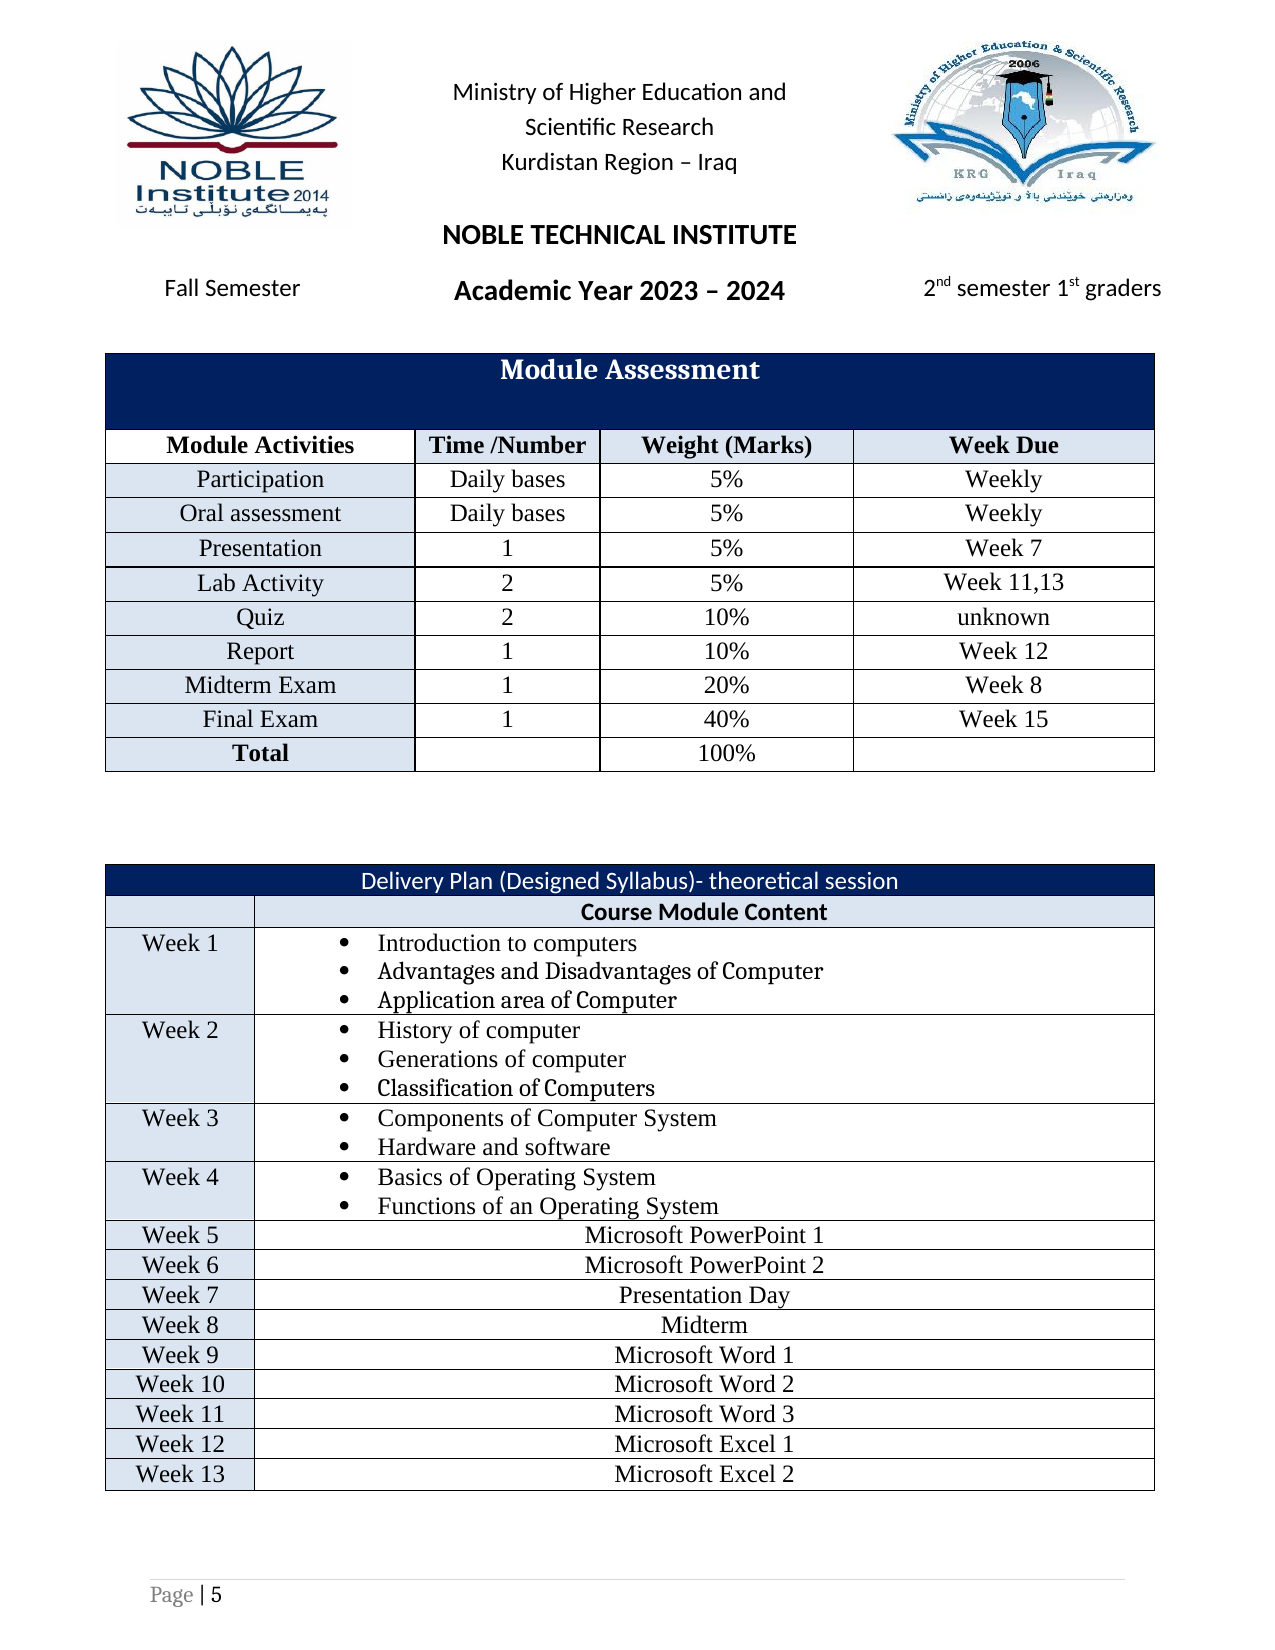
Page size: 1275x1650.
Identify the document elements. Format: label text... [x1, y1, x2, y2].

table_cell Week 7 [106, 1280, 254, 1309]
table_cell Components of Computer System Hardware and software [255, 1104, 1154, 1161]
table_header Module Assessment [106, 354, 1154, 429]
table_cell 2 [416, 602, 599, 635]
table_cell Final Exam [106, 704, 414, 737]
table_cell 40% [601, 704, 853, 737]
table_cell Microsoft Word 2 [255, 1370, 1154, 1398]
table_cell 1 [416, 636, 599, 669]
table_cell Quiz [106, 602, 414, 635]
table_cell Week 8 [854, 670, 1154, 703]
table_cell Presentation Day [255, 1280, 1154, 1309]
table_cell Lab Activity [106, 568, 414, 601]
table_cell Total [106, 738, 414, 771]
table_cell Microsoft Word 3 [255, 1399, 1154, 1428]
table_cell Microsoft PowerPoint 1 [255, 1221, 1154, 1249]
table_cell Daily bases [416, 464, 599, 497]
table_cell 1 [416, 670, 599, 703]
table_cell 20% [601, 670, 853, 703]
table_cell Weight (Marks) [601, 430, 853, 463]
table_cell Report [106, 636, 414, 669]
table_cell Basics of Operating System Functions of an Operating System [255, 1162, 1154, 1219]
table_cell Module Activities [106, 430, 414, 463]
table_cell Week 12 [854, 636, 1154, 669]
table_cell 5% [601, 464, 853, 497]
picture [890, 41, 1159, 223]
table_cell Time /Number [416, 430, 599, 463]
table_cell History of computer Generations of computer Classification of Computers [255, 1015, 1154, 1102]
picture [113, 41, 353, 230]
table_cell Week 15 [854, 704, 1154, 737]
table_cell 5% [601, 568, 853, 601]
table_cell Week 5 [106, 1221, 254, 1249]
table_cell Week 8 [106, 1310, 254, 1339]
table_cell [106, 896, 254, 927]
table_cell Weekly [854, 498, 1154, 532]
table_cell Weekly [854, 464, 1154, 497]
table_cell Participation [106, 464, 414, 497]
table_cell Week 2 [106, 1015, 254, 1102]
table_cell Week 4 [106, 1162, 254, 1219]
table_cell 100% [601, 738, 853, 771]
table_cell [416, 738, 599, 771]
table_cell [854, 738, 1154, 771]
table_cell Microsoft Excel 1 [255, 1429, 1154, 1458]
table_header Delivery Plan (Designed Syllabus)- theoretical session [106, 865, 1154, 895]
table_cell 5% [601, 498, 853, 532]
table_cell Week 11,13 [854, 568, 1154, 601]
table_cell Week 13 [106, 1459, 254, 1490]
table_cell Week 3 [106, 1104, 254, 1161]
table_cell Week 1 [106, 928, 254, 1014]
table_cell Presentation [106, 533, 414, 566]
table_cell unknown [854, 602, 1154, 635]
table_cell Week 7 [854, 533, 1154, 566]
table_cell Course Module Content [255, 896, 1154, 927]
table_cell Microsoft Excel 2 [255, 1459, 1154, 1490]
table_cell Microsoft Word 1 [255, 1340, 1154, 1368]
table_cell 10% [601, 602, 853, 635]
table_cell Oral assessment [106, 498, 414, 532]
table_cell Week 11 [106, 1399, 254, 1428]
table_cell Week 10 [106, 1370, 254, 1398]
table_cell Midterm [255, 1310, 1154, 1339]
table_cell Week 9 [106, 1340, 254, 1368]
table_cell Week 12 [106, 1429, 254, 1458]
table_cell 2 [416, 568, 599, 601]
table_cell Week 6 [106, 1250, 254, 1279]
table_cell 1 [416, 704, 599, 737]
table_cell Midterm Exam [106, 670, 414, 703]
table_cell Daily bases [416, 498, 599, 532]
table_cell 5% [601, 533, 853, 566]
table_cell Week Due [854, 430, 1154, 463]
table_cell Microsoft PowerPoint 2 [255, 1250, 1154, 1279]
table_cell 10% [601, 636, 853, 669]
table_cell 1 [416, 533, 599, 566]
table_cell Introduction to computers Advantages and Disadvantages of Computer Application area of Computer [255, 928, 1154, 1014]
